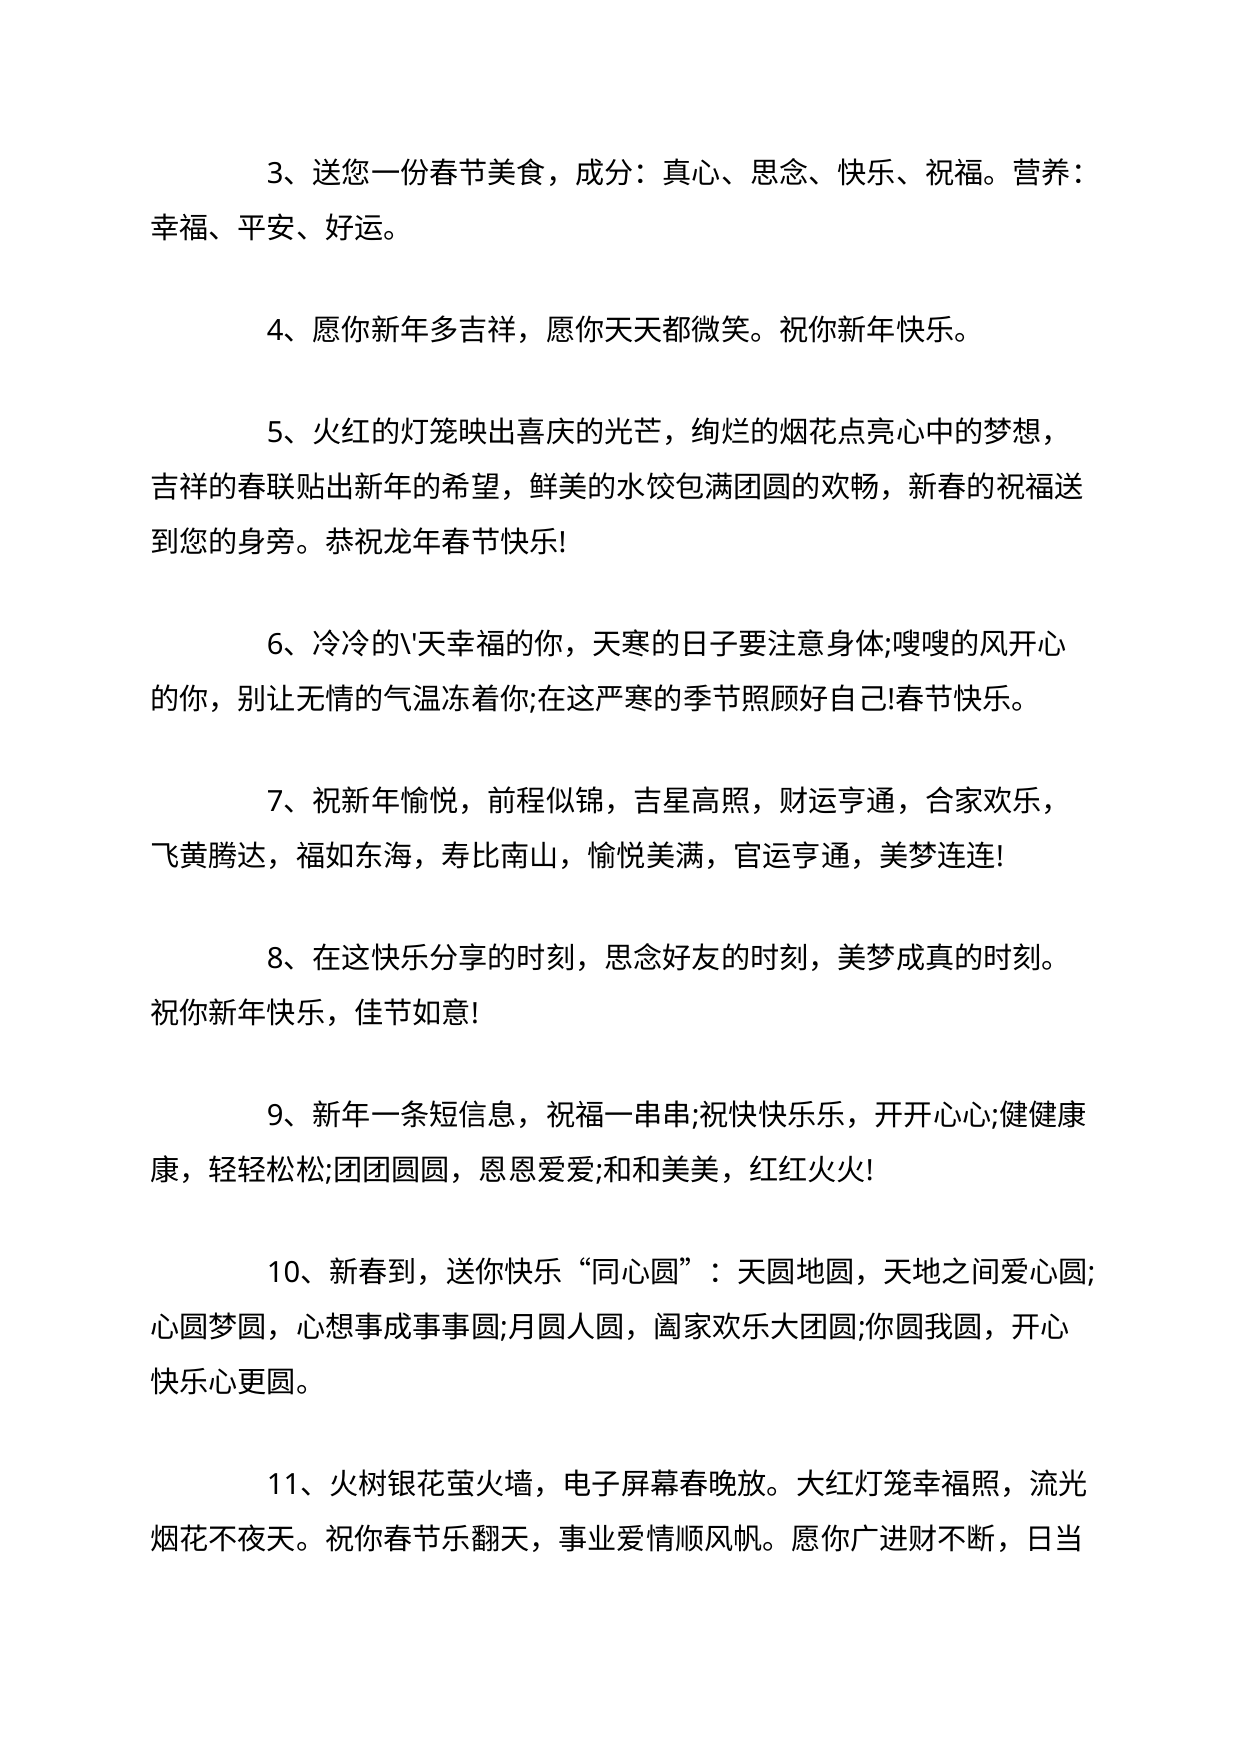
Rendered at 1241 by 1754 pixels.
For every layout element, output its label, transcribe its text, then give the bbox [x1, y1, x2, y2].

text 9、新年一条短信息，祝福一串串;祝快快乐乐，开开心心;健健康康，轻轻松松;团团圆圆，恩恩爱爱;和和美美，红红火火! [150, 1092, 1090, 1189]
text 8、在这快乐分享的时刻，思念好友的时刻，美梦成真的时刻。祝你新年快乐，佳节如意! [150, 934, 1090, 1032]
text 3、送您一份春节美食，成分：真心、思念、快乐、祝福。营养：幸福、平安、好运。 [150, 150, 1090, 247]
text 6、冷冷的\'天幸福的你，天寒的日子要注意身体;嗖嗖的风开心的你，别让无情的气温冻着你;在这严寒的季节照顾好自己!春节快乐。 [150, 621, 1090, 718]
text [150, 1460, 1090, 1558]
text 4、愿你新年多吉祥，愿你天天都微笑。祝你新年快乐。 [150, 307, 1090, 349]
text 7、祝新年愉悦，前程似锦，吉星高照，财运亨通，合家欢乐，飞黄腾达，福如东海，寿比南山，愉悦美满，官运亨通，美梦连连! [150, 778, 1090, 875]
text 10、新春到，送你快乐“同心圆”：天圆地圆，天地之间爱心圆;心圆梦圆，心想事成事事圆;月圆人圆，阖家欢乐大团圆;你圆我圆，开心快乐心更圆。 [150, 1248, 1090, 1401]
text 5、火红的灯笼映出喜庆的光芒，绚烂的烟花点亮心中的梦想，吉祥的春联贴出新年的希望，鲜美的水饺包满团圆的欢畅，新春的祝福送到您的身旁。恭祝龙年春节快乐! [150, 409, 1090, 561]
